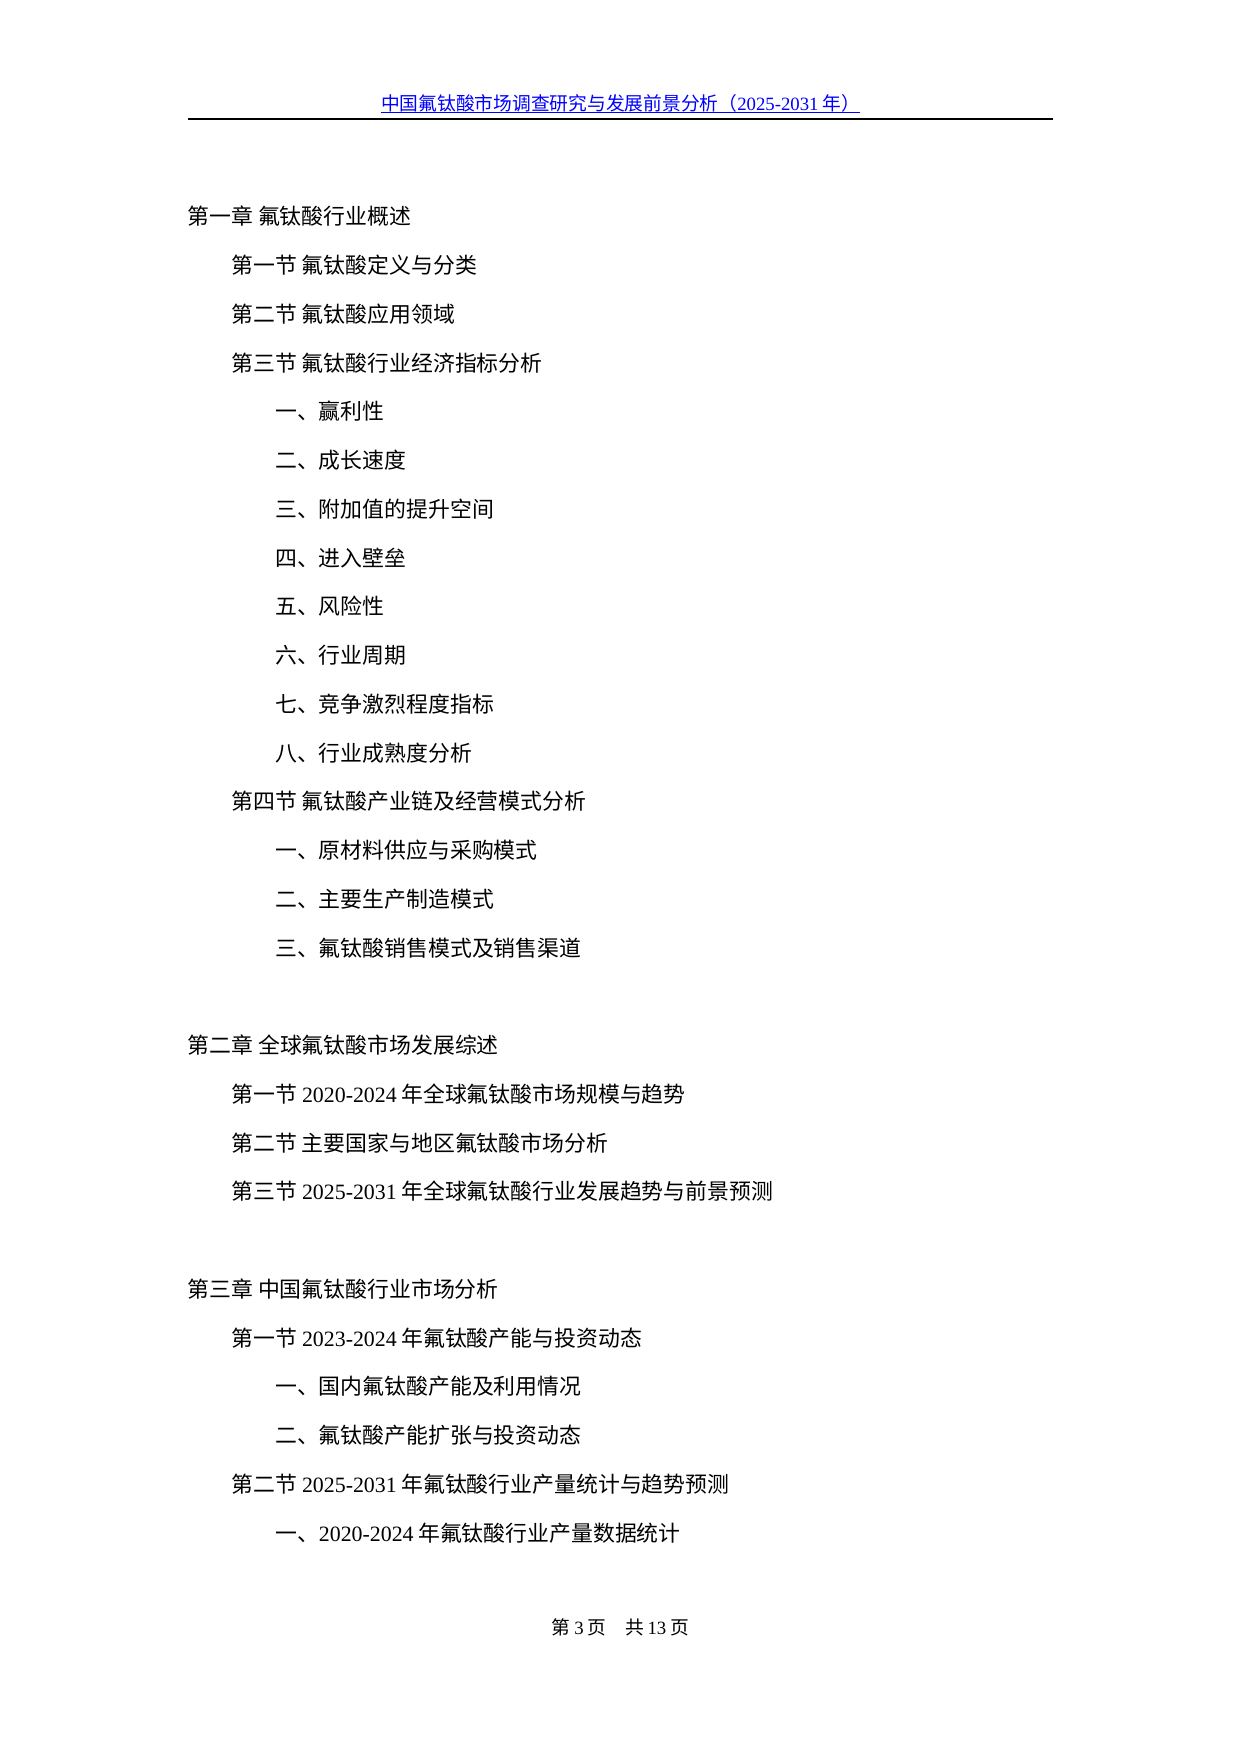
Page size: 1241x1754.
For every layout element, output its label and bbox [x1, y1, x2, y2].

text [187, 150, 1053, 1548]
